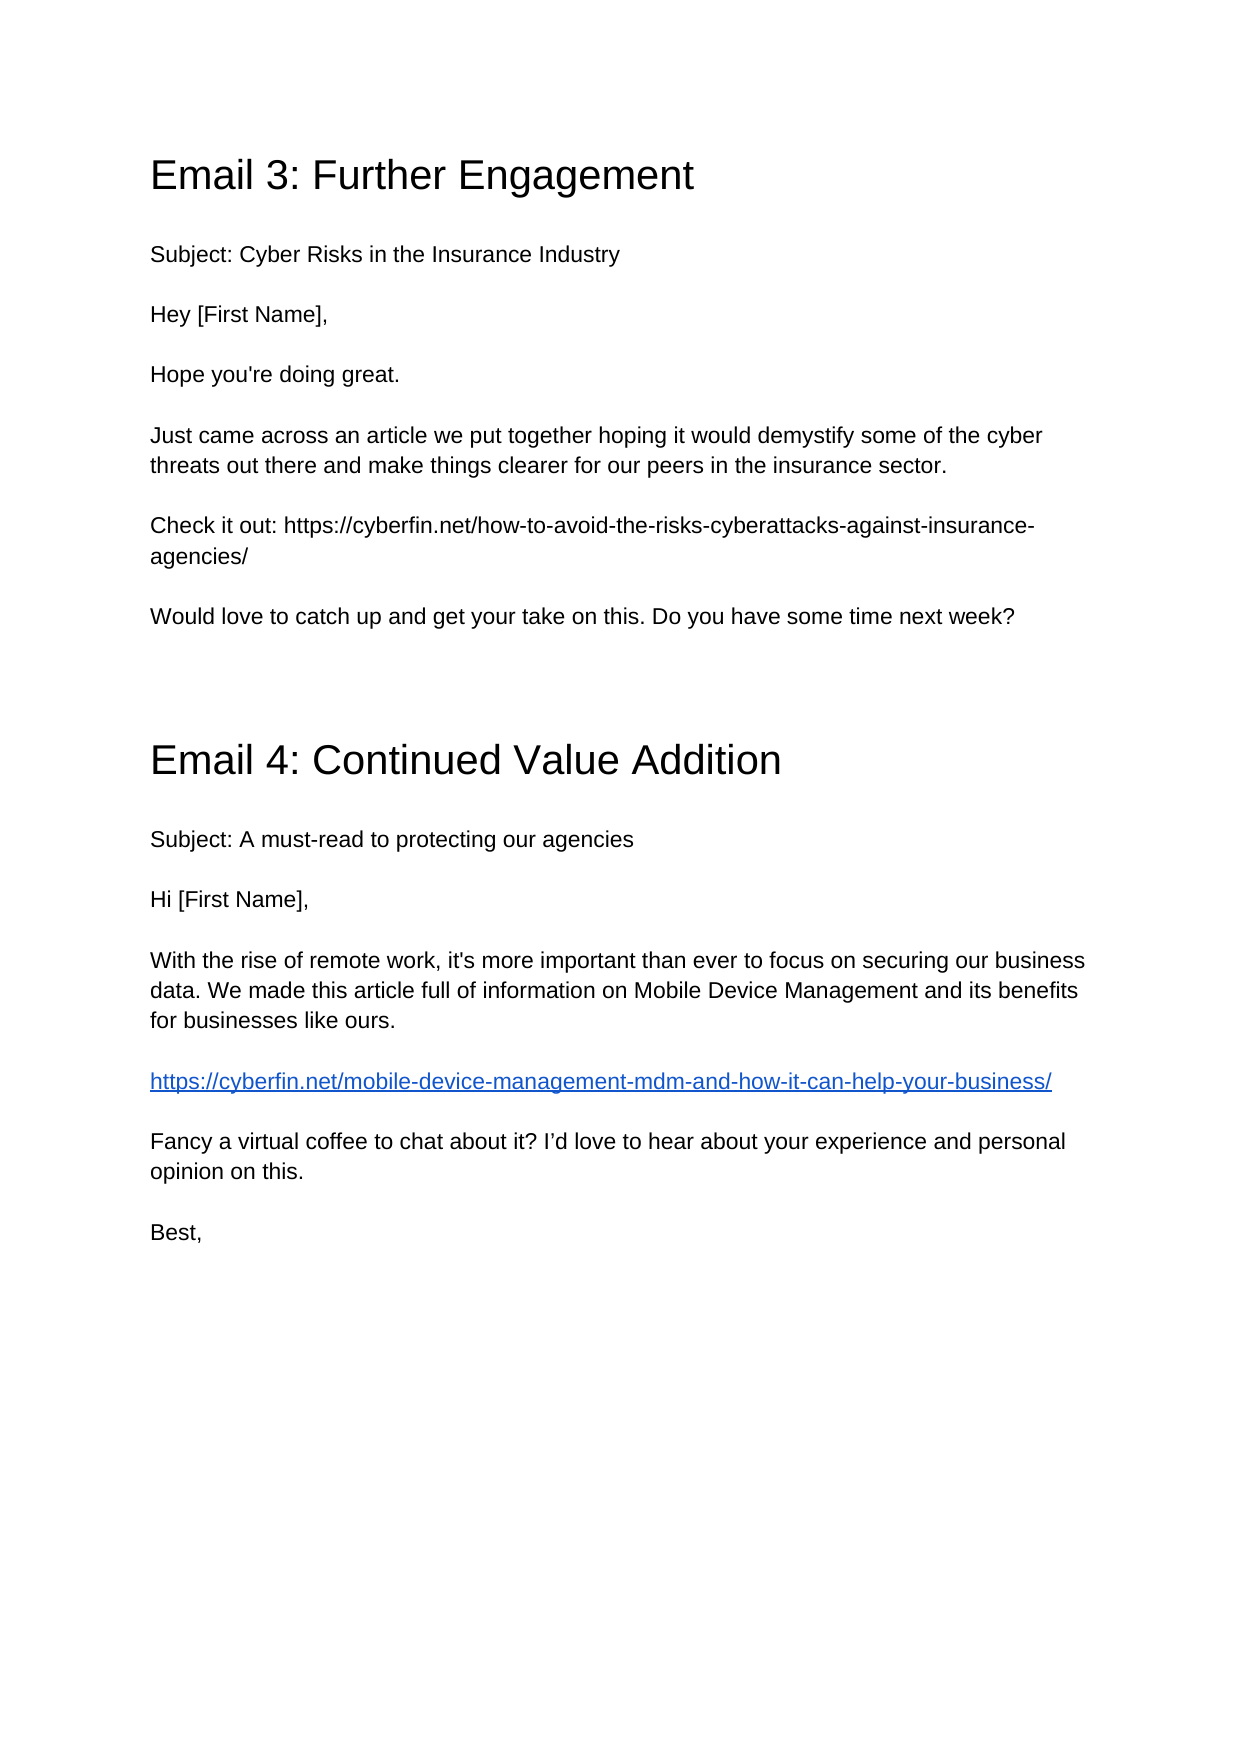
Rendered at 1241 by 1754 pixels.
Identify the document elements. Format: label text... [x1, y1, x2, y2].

text Subject: Cyber Risks in the Insurance Industry [150, 241, 1090, 267]
text https://cyberfin.net/mobile-device-management-mdm-and-how-it-can-help-your-business/ [150, 1068, 1090, 1094]
subtitle Email 3: Further Engagement [150, 150, 1090, 198]
text Check it out: https://cyberfin.net/how-to-avoid-the-risks-cyberattacks-against-insurance-agencies/ [150, 512, 1090, 569]
text Hope you're doing great. [150, 361, 1090, 388]
text Fancy a virtual coffee to chat about it? I’d love to hear about your experience and personal opinion on this. [150, 1128, 1090, 1185]
text Hey [First Name], [150, 301, 1090, 327]
subtitle Email 4: Continued Value Addition [150, 735, 1090, 783]
text Just came across an article we put together hoping it would demystify some of the cyber threats out there and make things clearer for our peers in the insurance sector. [150, 422, 1090, 478]
text Best, [150, 1219, 1090, 1245]
text Hi [First Name], [150, 886, 1090, 913]
text With the rise of remote work, it's more important than ever to focus on securing our business data. We made this article full of information on Mobile Device Management and its benefits for businesses like ours. [150, 947, 1090, 1034]
text Subject: A must-read to protecting our agencies [150, 826, 1090, 852]
text Would love to catch up and get your take on this. Do you have some time next week? [150, 603, 1090, 629]
